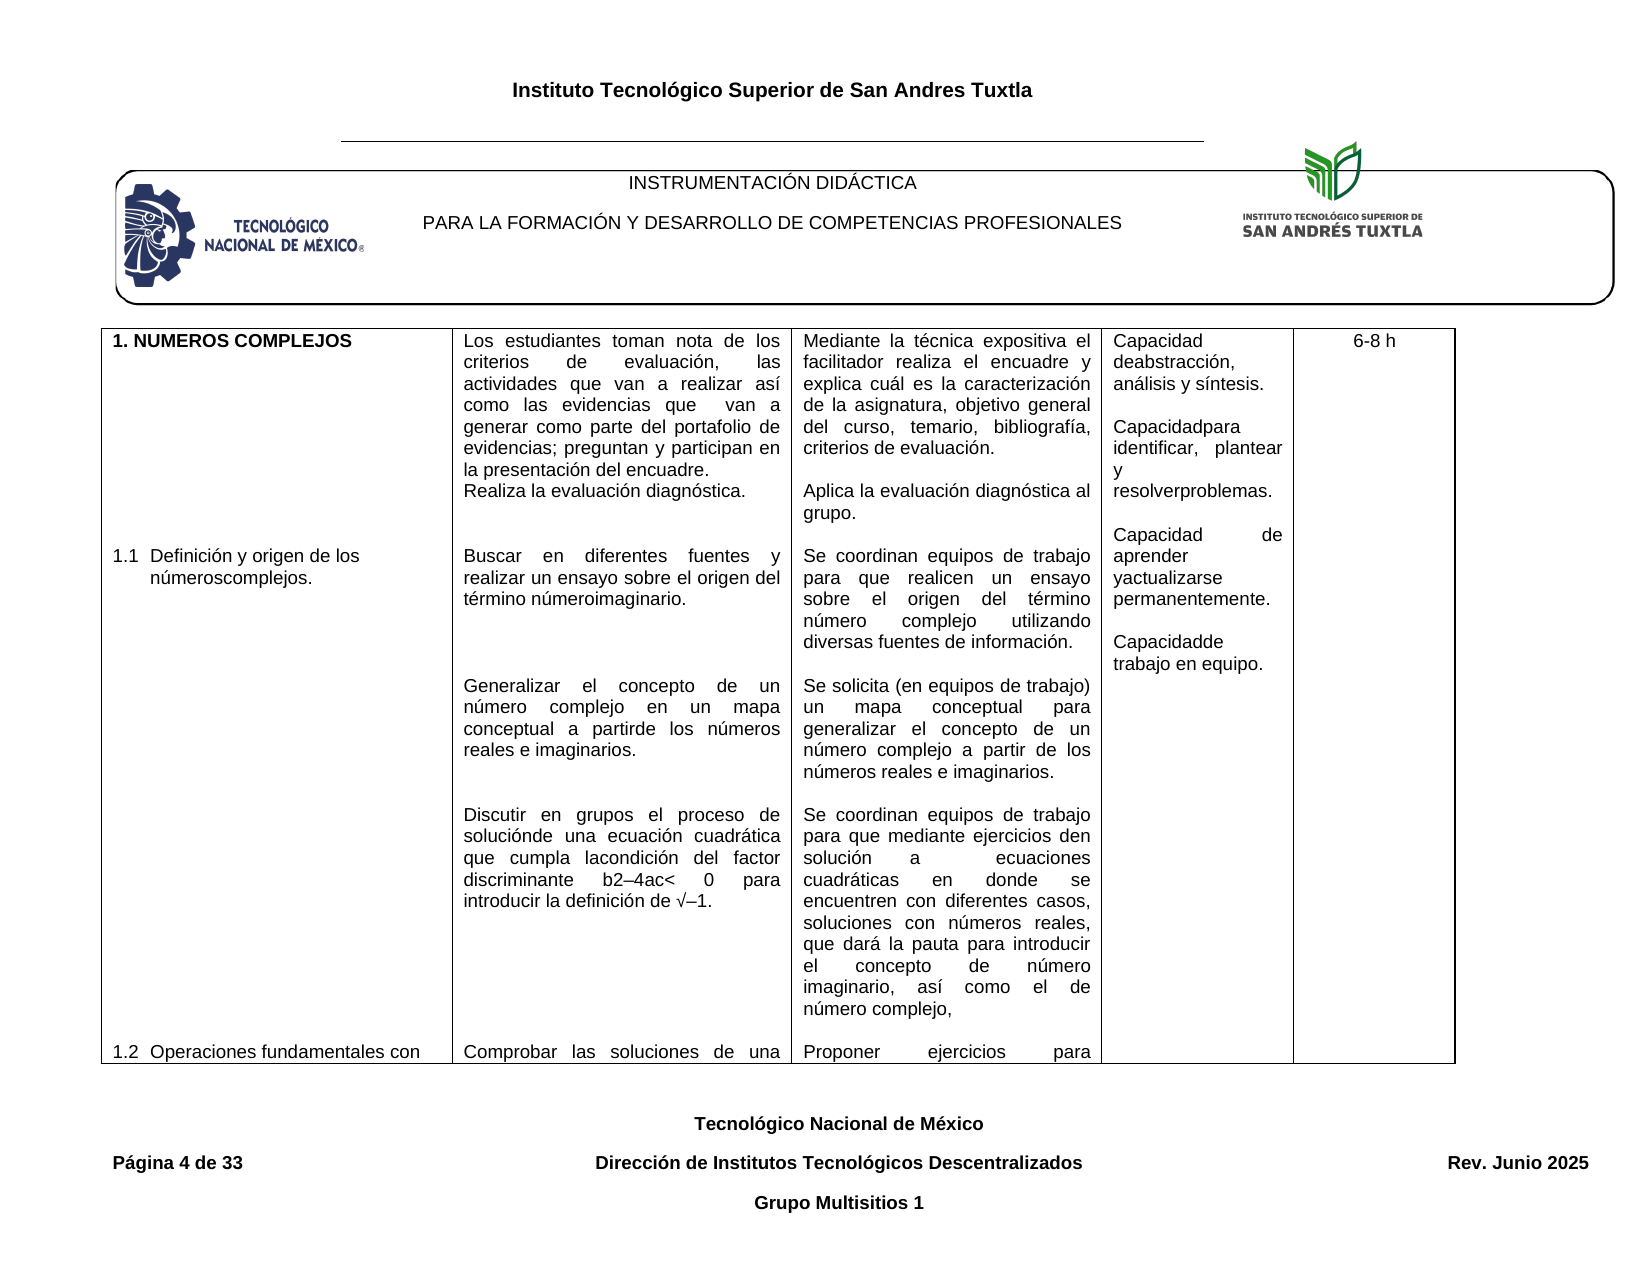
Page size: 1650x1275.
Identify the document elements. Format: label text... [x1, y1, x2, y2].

table_cell 6-8 h [1294, 329, 1454, 1062]
picture [115, 141, 1616, 308]
